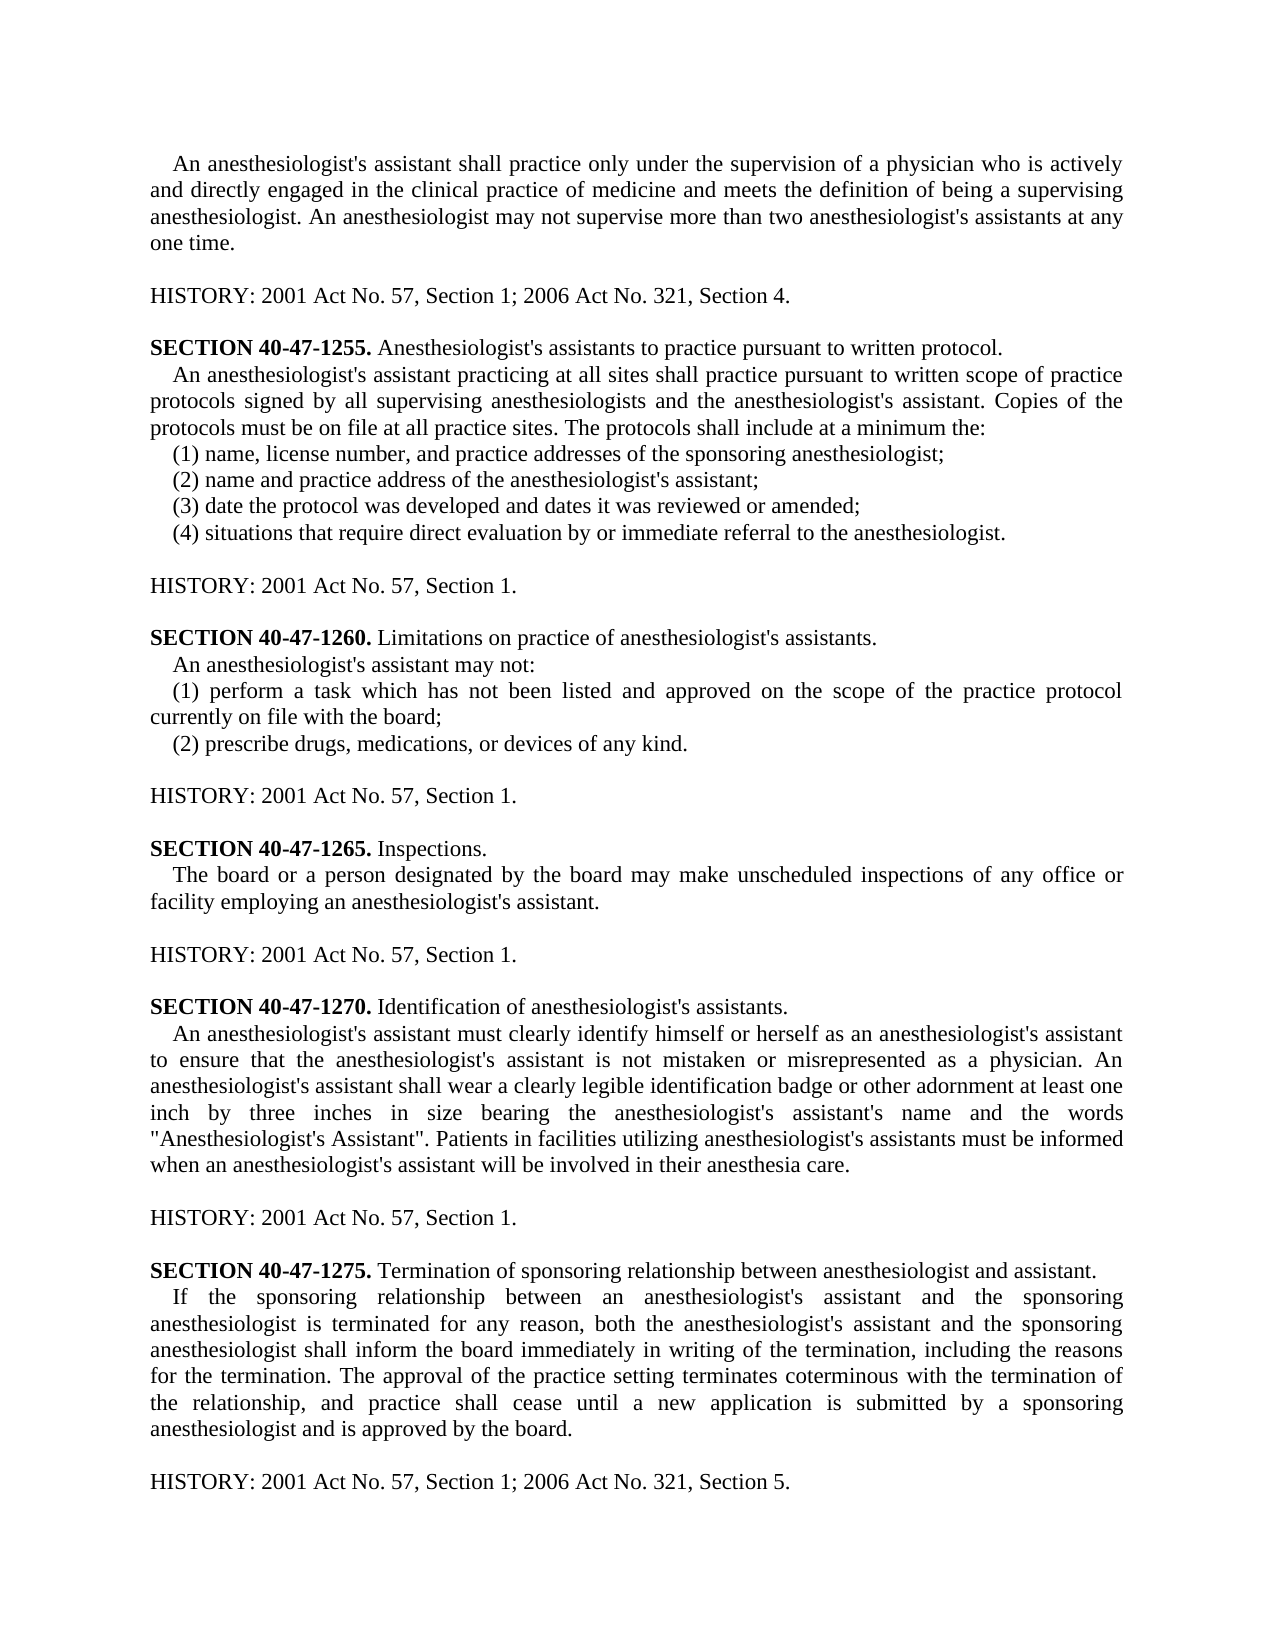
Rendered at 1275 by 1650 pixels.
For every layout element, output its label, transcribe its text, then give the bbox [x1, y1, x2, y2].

text The board or a person designated by the board may make unscheduled inspections of any office or facility employing an anesthesiologist's assistant. [150, 862, 1125, 914]
text SECTION 40-47-1265. Inspections. [150, 835, 1125, 862]
text (1) perform a task which has not been listed and approved on the scope of the practice protocol currently on file with the board; [150, 677, 1125, 730]
text An anesthesiologist's assistant practicing at all sites shall practice pursuant to written scope of practice protocols signed by all supervising anesthesiologists and the anesthesiologist's assistant. Copies of the protocols must be on file at all practice sites. The protocols shall include at a minimum the: [150, 361, 1125, 440]
text (2) prescribe drugs, medications, or devices of any kind. [150, 730, 1125, 756]
text (3) date the protocol was developed and dates it was reviewed or amended; [150, 493, 1125, 519]
text HISTORY: 2001 Act No. 57, Section 1; 2006 Act No. 321, Section 5. [150, 1468, 1125, 1494]
text SECTION 40-47-1255. Anesthesiologist's assistants to practice pursuant to written protocol. [150, 334, 1125, 361]
text An anesthesiologist's assistant must clearly identify himself or herself as an anesthesiologist's assistant to ensure that the anesthesiologist's assistant is not mistaken or misrepresented as a physician. An anesthesiologist's assistant shall wear a clearly legible identification badge or other adornment at least one inch by three inches in size bearing the anesthesiologist's assistant's name and the words "Anesthesiologist's Assistant". Patients in facilities utilizing anesthesiologist's assistants must be informed when an anesthesiologist's assistant will be involved in their anesthesia care. [150, 1020, 1125, 1178]
text HISTORY: 2001 Act No. 57, Section 1. [150, 782, 1125, 809]
text SECTION 40-47-1275. Termination of sponsoring relationship between anesthesiologist and assistant. [150, 1257, 1125, 1283]
text HISTORY: 2001 Act No. 57, Section 1. [150, 572, 1125, 598]
text An anesthesiologist's assistant shall practice only under the supervision of a physician who is actively and directly engaged in the clinical practice of medicine and meets the definition of being a supervising anesthesiologist. An anesthesiologist may not supervise more than two anesthesiologist's assistants at any one time. [150, 150, 1125, 255]
text (2) name and practice address of the anesthesiologist's assistant; [150, 466, 1125, 493]
text SECTION 40-47-1260. Limitations on practice of anesthesiologist's assistants. [150, 624, 1125, 651]
text If the sponsoring relationship between an anesthesiologist's assistant and the sponsoring anesthesiologist is terminated for any reason, both the anesthesiologist's assistant and the sponsoring anesthesiologist shall inform the board immediately in writing of the termination, including the reasons for the termination. The approval of the practice setting terminates coterminous with the termination of the relationship, and practice shall cease until a new application is submitted by a sponsoring anesthesiologist and is approved by the board. [150, 1283, 1125, 1441]
text An anesthesiologist's assistant may not: [150, 651, 1125, 677]
text (1) name, license number, and practice addresses of the sponsoring anesthesiologist; [150, 440, 1125, 466]
text HISTORY: 2001 Act No. 57, Section 1; 2006 Act No. 321, Section 4. [150, 282, 1125, 308]
text SECTION 40-47-1270. Identification of anesthesiologist's assistants. [150, 993, 1125, 1020]
text HISTORY: 2001 Act No. 57, Section 1. [150, 1204, 1125, 1231]
text HISTORY: 2001 Act No. 57, Section 1. [150, 941, 1125, 967]
text (4) situations that require direct evaluation by or immediate referral to the anesthesiologist. [150, 519, 1125, 545]
